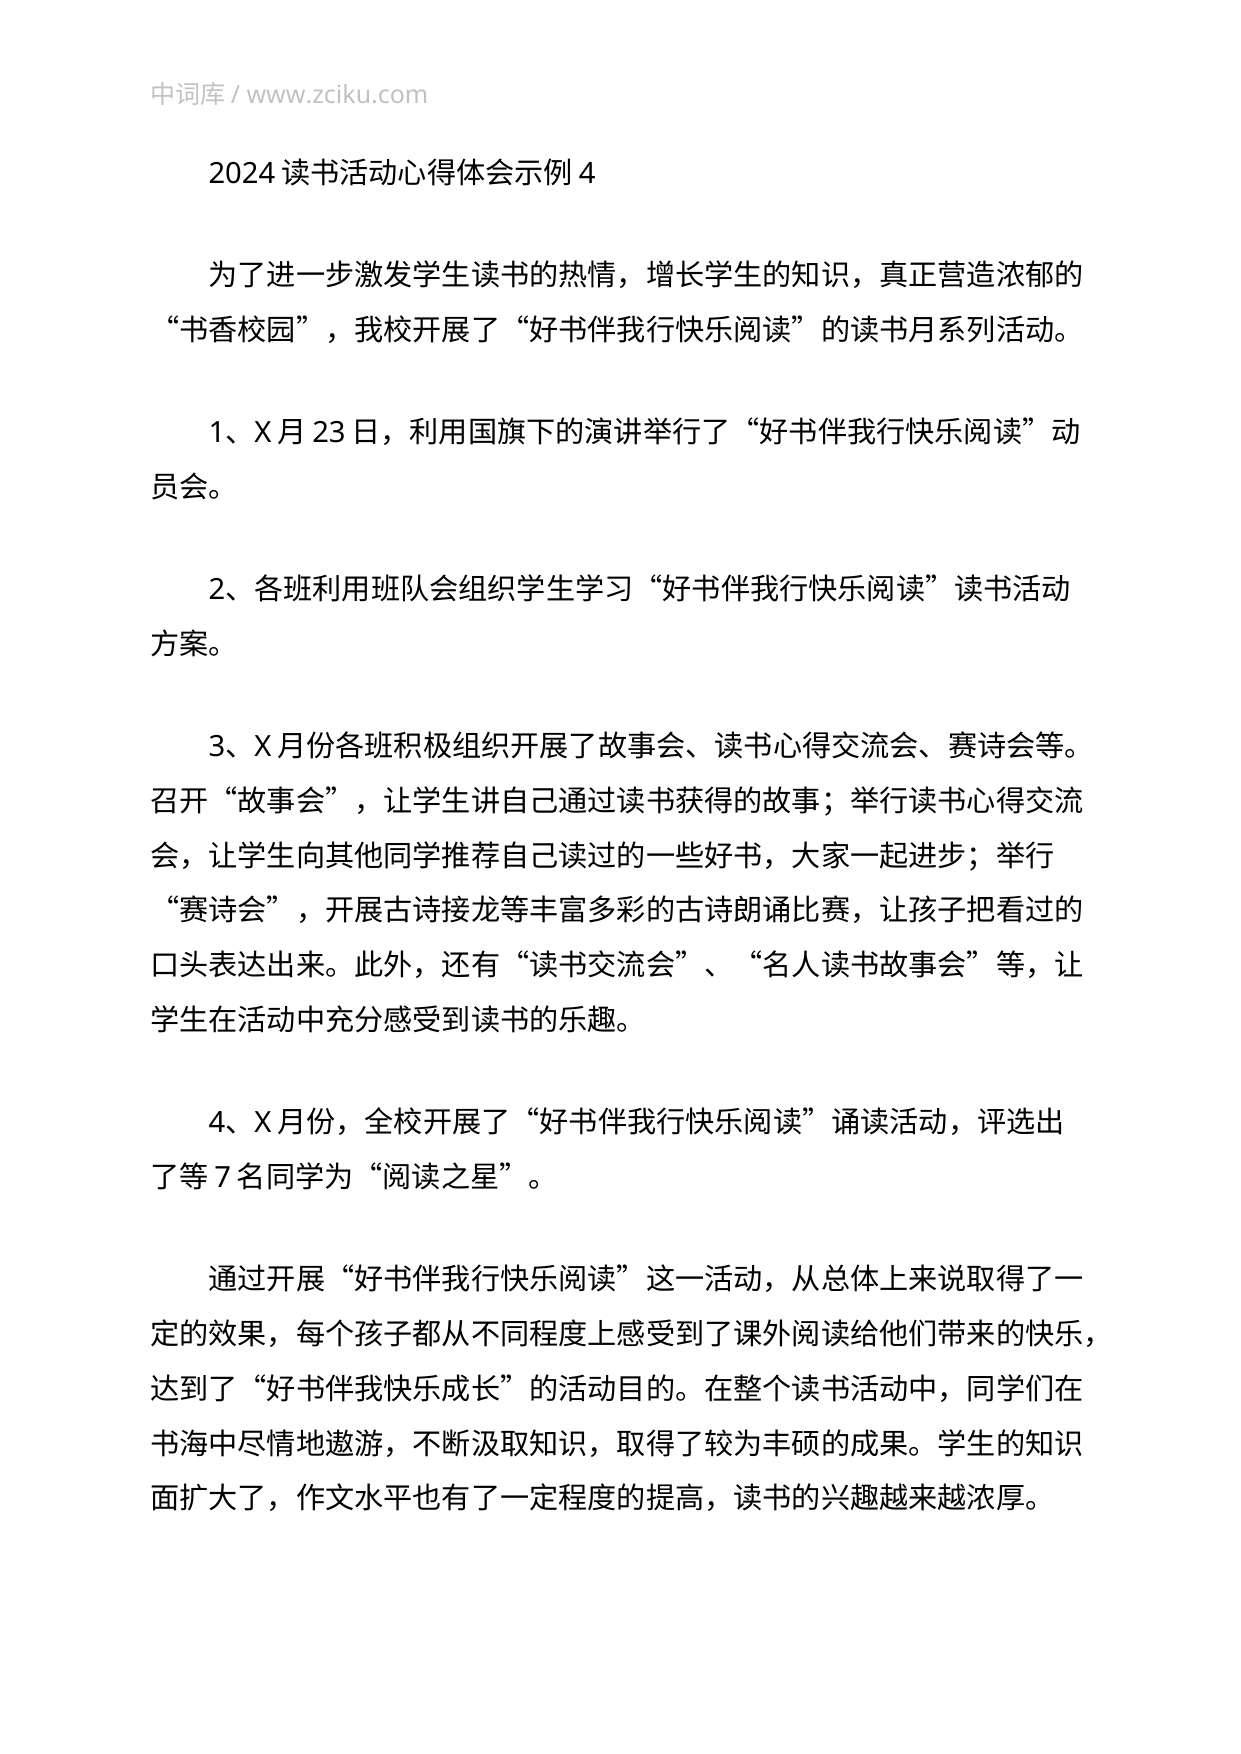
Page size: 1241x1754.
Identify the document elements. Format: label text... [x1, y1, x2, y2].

text 1、X月23日，利用国旗下的演讲举行了“好书伴我行快乐阅读”动员会。 [150, 409, 1090, 506]
text 2024读书活动心得体会示例4 [150, 150, 1090, 192]
text 3、X月份各班积极组织开展了故事会、读书心得交流会、赛诗会等。召开“故事会”，让学生讲自己通过读书获得的故事；举行读书心得交流会，让学生向其他同学推荐自己读过的一些好书，大家一起进步；举行“赛诗会”，开展古诗接龙等丰富多彩的古诗朗诵比赛，让孩子把看过的口头表达出来。此外，还有“读书交流会”、“名人读书故事会”等，让学生在活动中充分感受到读书的乐趣。 [150, 722, 1090, 1039]
text 通过开展“好书伴我行快乐阅读”这一活动，从总体上来说取得了一定的效果，每个孩子都从不同程度上感受到了课外阅读给他们带来的快乐，达到了“好书伴我快乐成长”的活动目的。在整个读书活动中，同学们在书海中尽情地遨游，不断汲取知识，取得了较为丰硕的成果。学生的知识面扩大了，作文水平也有了一定程度的提高，读书的兴趣越来越浓厚。 [150, 1256, 1090, 1517]
text 4、X月份，全校开展了“好书伴我行快乐阅读”诵读活动，评选出了等7名同学为“阅读之星”。 [150, 1098, 1090, 1196]
text 为了进一步激发学生读书的热情，增长学生的知识，真正营造浓郁的“书香校园”，我校开展了“好书伴我行快乐阅读”的读书月系列活动。 [150, 252, 1090, 349]
text 2、各班利用班队会组织学生学习“好书伴我行快乐阅读”读书活动方案。 [150, 565, 1090, 663]
